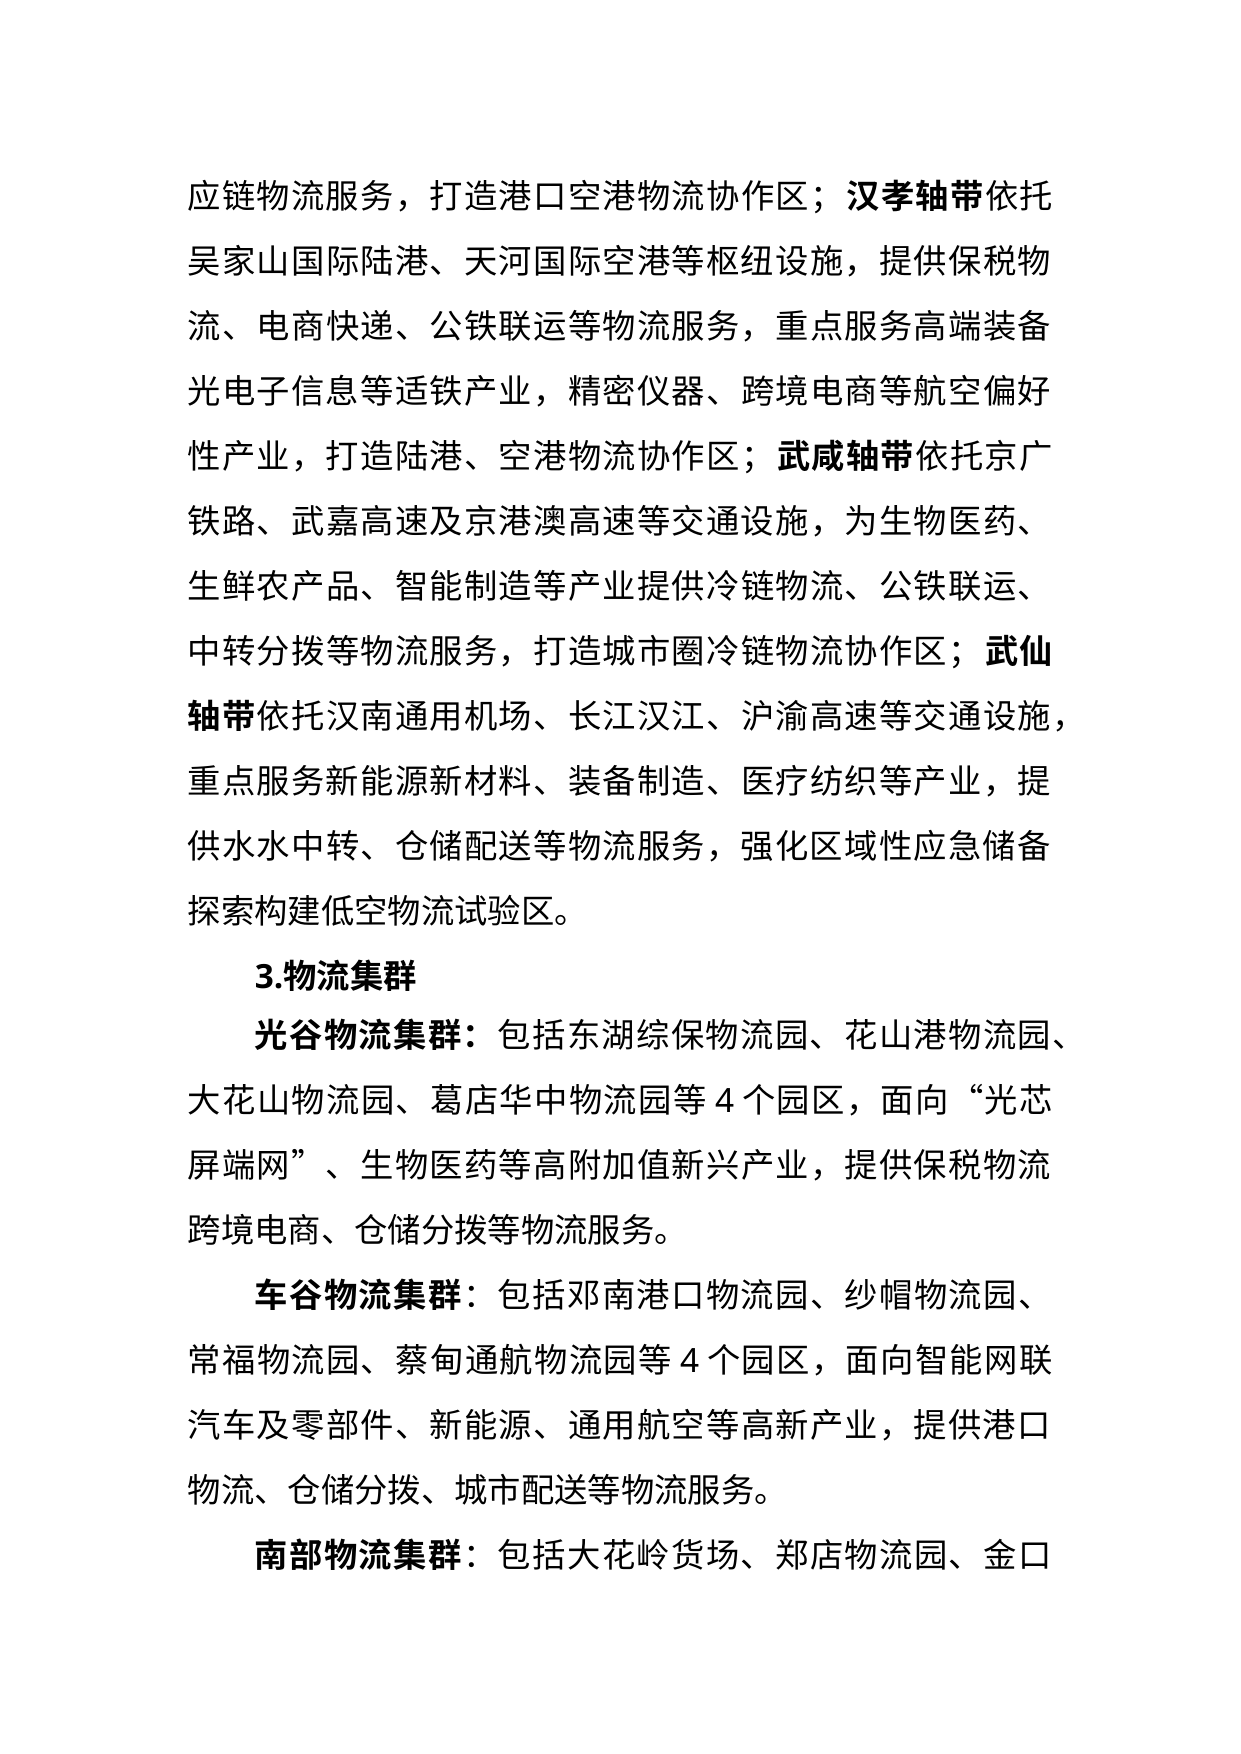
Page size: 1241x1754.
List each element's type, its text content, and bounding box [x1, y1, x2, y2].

text 3.物流集群 [187, 942, 1053, 1000]
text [187, 162, 1053, 942]
text 光谷物流集群：包括东湖综保物流园、花山港物流园、大花山物流园、葛店华中物流园等4个园区，面向“光芯屏端网”、生物医药等高附加值新兴产业，提供保税物流、跨境电商、仓储分拨等物流服务。 [187, 1000, 1053, 1260]
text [187, 1520, 1053, 1585]
text 车谷物流集群：包括邓南港口物流园、纱帽物流园、常福物流园、蔡甸通航物流园等4个园区，面向智能网联汽车及零部件、新能源、通用航空等高新产业，提供港口物流、仓储分拨、城市配送等物流服务。 [187, 1260, 1053, 1520]
